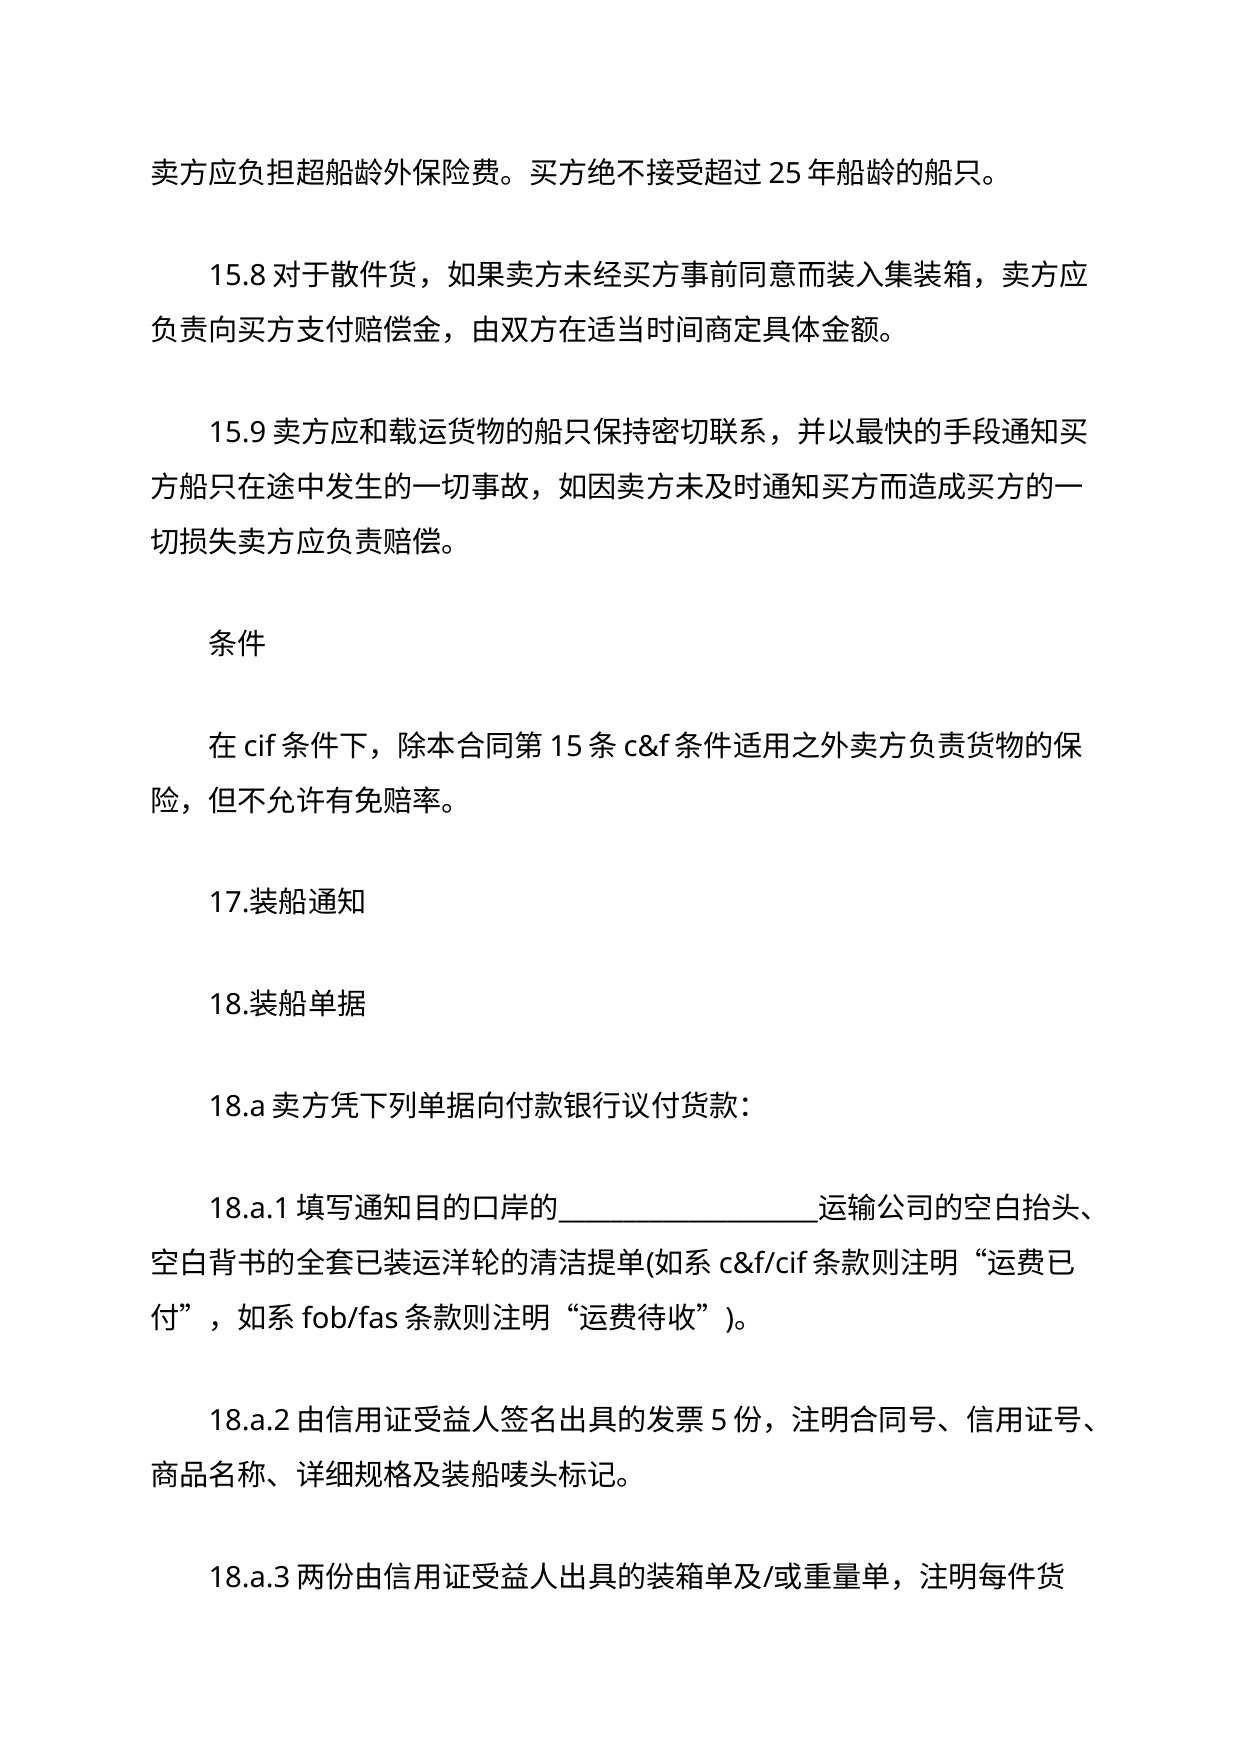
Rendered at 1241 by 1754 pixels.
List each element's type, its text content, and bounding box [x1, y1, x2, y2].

text 条件 [150, 620, 1090, 663]
text 在cif条件下，除本合同第15条c&f条件适用之外卖方负责货物的保险，但不允许有免赔率。 [150, 722, 1090, 819]
text 18.a卖方凭下列单据向付款银行议付货款： [150, 1083, 1090, 1125]
text 18.a.1填写通知目的口岸的____________________运输公司的空白抬头、空白背书的全套已装运洋轮的清洁提单(如系c&f/cif条款则注明“运费已付”，如系fob/fas条款则注明“运费待收”)。 [150, 1185, 1090, 1337]
text 15.9卖方应和载运货物的船只保持密切联系，并以最快的手段通知买方船只在途中发生的一切事故，如因卖方未及时通知买方而造成买方的一切损失卖方应负责赔偿。 [150, 409, 1090, 561]
text 15.8对于散件货，如果卖方未经买方事前同意而装入集装箱，卖方应负责向买方支付赔偿金，由双方在适当时间商定具体金额。 [150, 252, 1090, 349]
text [150, 150, 1090, 192]
text 17.装船通知 [150, 879, 1090, 921]
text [150, 1554, 1090, 1596]
text 18.装船单据 [150, 981, 1090, 1023]
text 18.a.2由信用证受益人签名出具的发票5份，注明合同号、信用证号、商品名称、详细规格及装船唛头标记。 [150, 1397, 1090, 1494]
